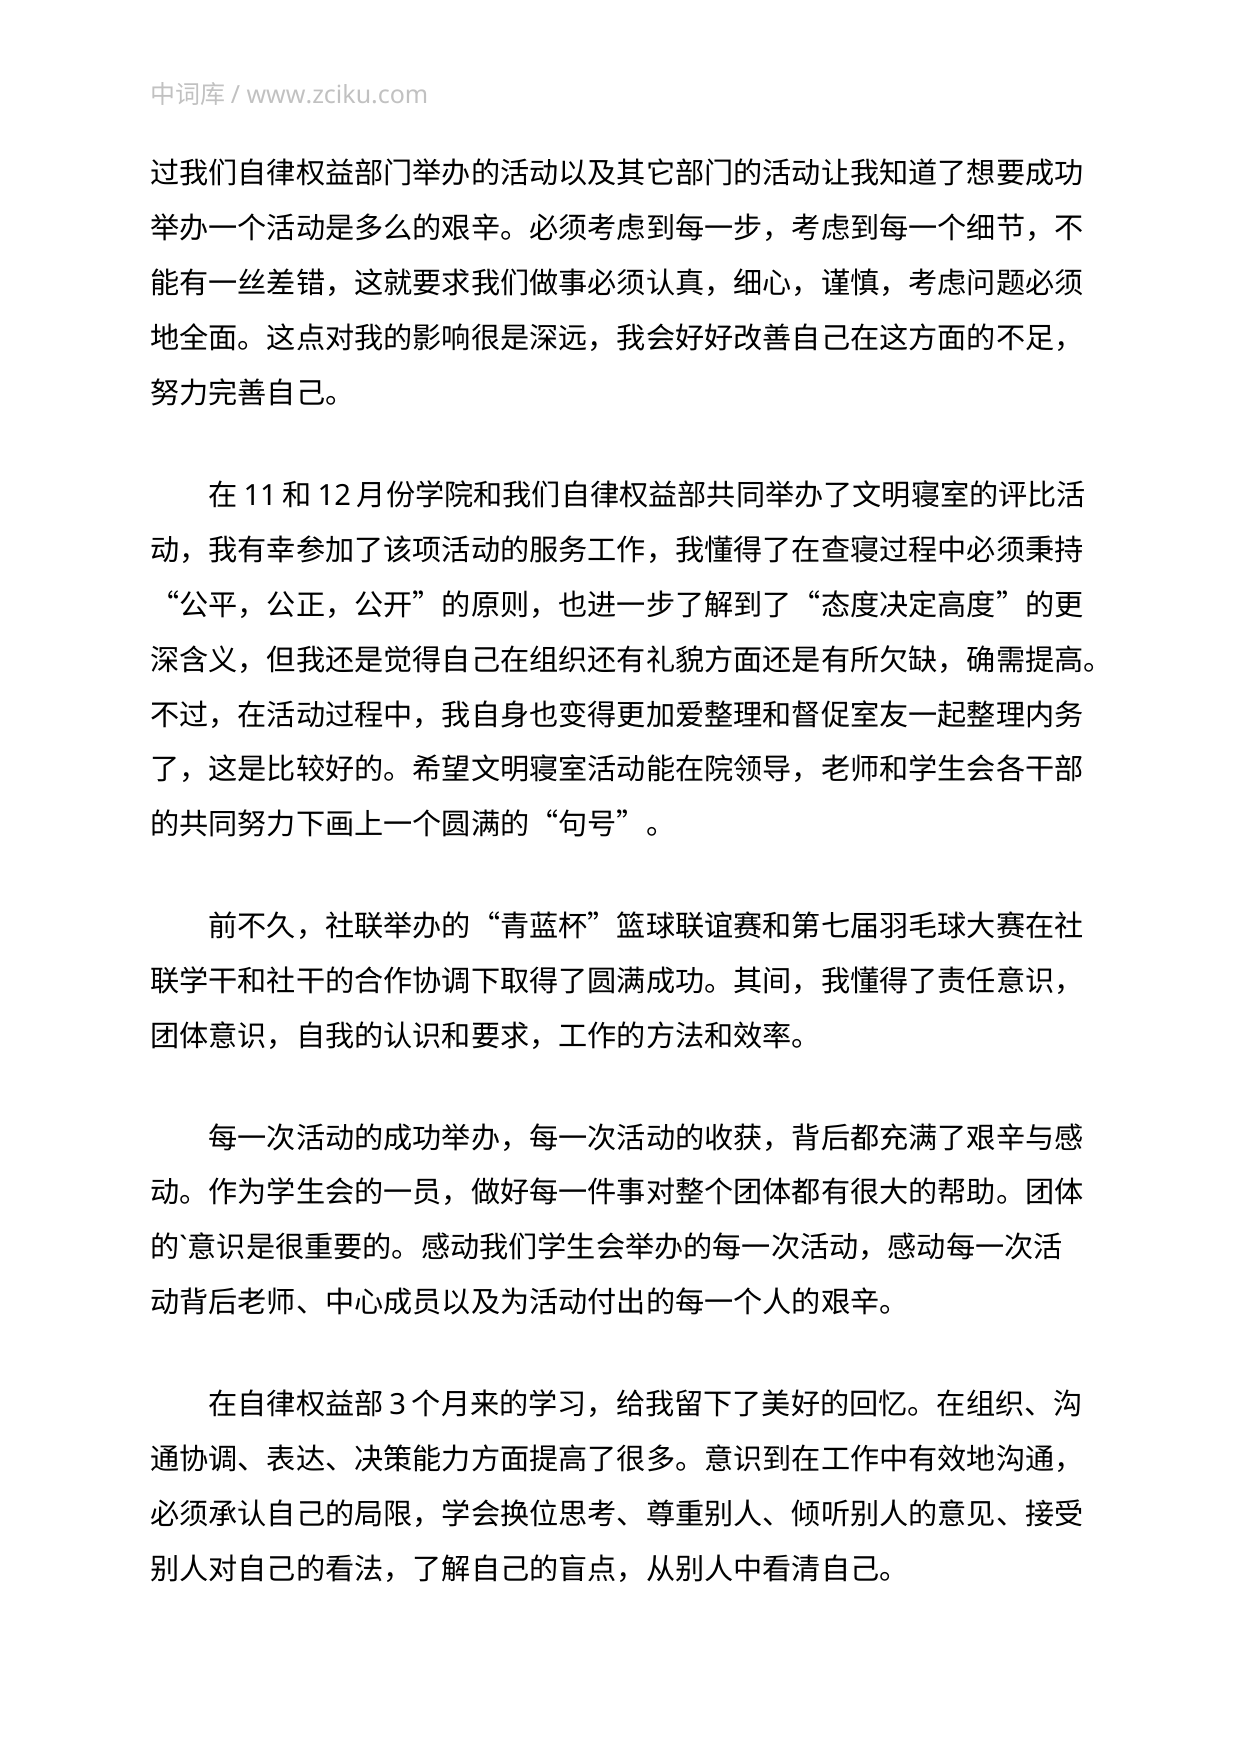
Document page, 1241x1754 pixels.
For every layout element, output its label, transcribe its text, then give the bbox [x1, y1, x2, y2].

text 前不久，社联举办的“青蓝杯”篮球联谊赛和第七届羽毛球大赛在社联学干和社干的合作协调下取得了圆满成功。其间，我懂得了责任意识，团体意识，自我的认识和要求，工作的方法和效率。 [150, 903, 1090, 1055]
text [150, 150, 1090, 412]
text 每一次活动的成功举办，每一次活动的收获，背后都充满了艰辛与感动。作为学生会的一员，做好每一件事对整个团体都有很大的帮助。团体的`意识是很重要的。感动我们学生会举办的每一次活动，感动每一次活动背后老师、中心成员以及为活动付出的每一个人的艰辛。 [150, 1114, 1090, 1321]
text 在自律权益部3个月来的学习，给我留下了美好的回忆。在组织、沟通协调、表达、决策能力方面提高了很多。意识到在工作中有效地沟通，必须承认自己的局限，学会换位思考、尊重别人、倾听别人的意见、接受别人对自己的看法，了解自己的盲点，从别人中看清自己。 [150, 1381, 1090, 1588]
text 在11和12月份学院和我们自律权益部共同举办了文明寝室的评比活动，我有幸参加了该项活动的服务工作，我懂得了在查寝过程中必须秉持“公平，公正，公开”的原则，也进一步了解到了“态度决定高度”的更深含义，但我还是觉得自己在组织还有礼貌方面还是有所欠缺，确需提高。不过，在活动过程中，我自身也变得更加爱整理和督促室友一起整理内务了，这是比较好的。希望文明寝室活动能在院领导，老师和学生会各干部的共同努力下画上一个圆满的“句号”。 [150, 471, 1090, 843]
